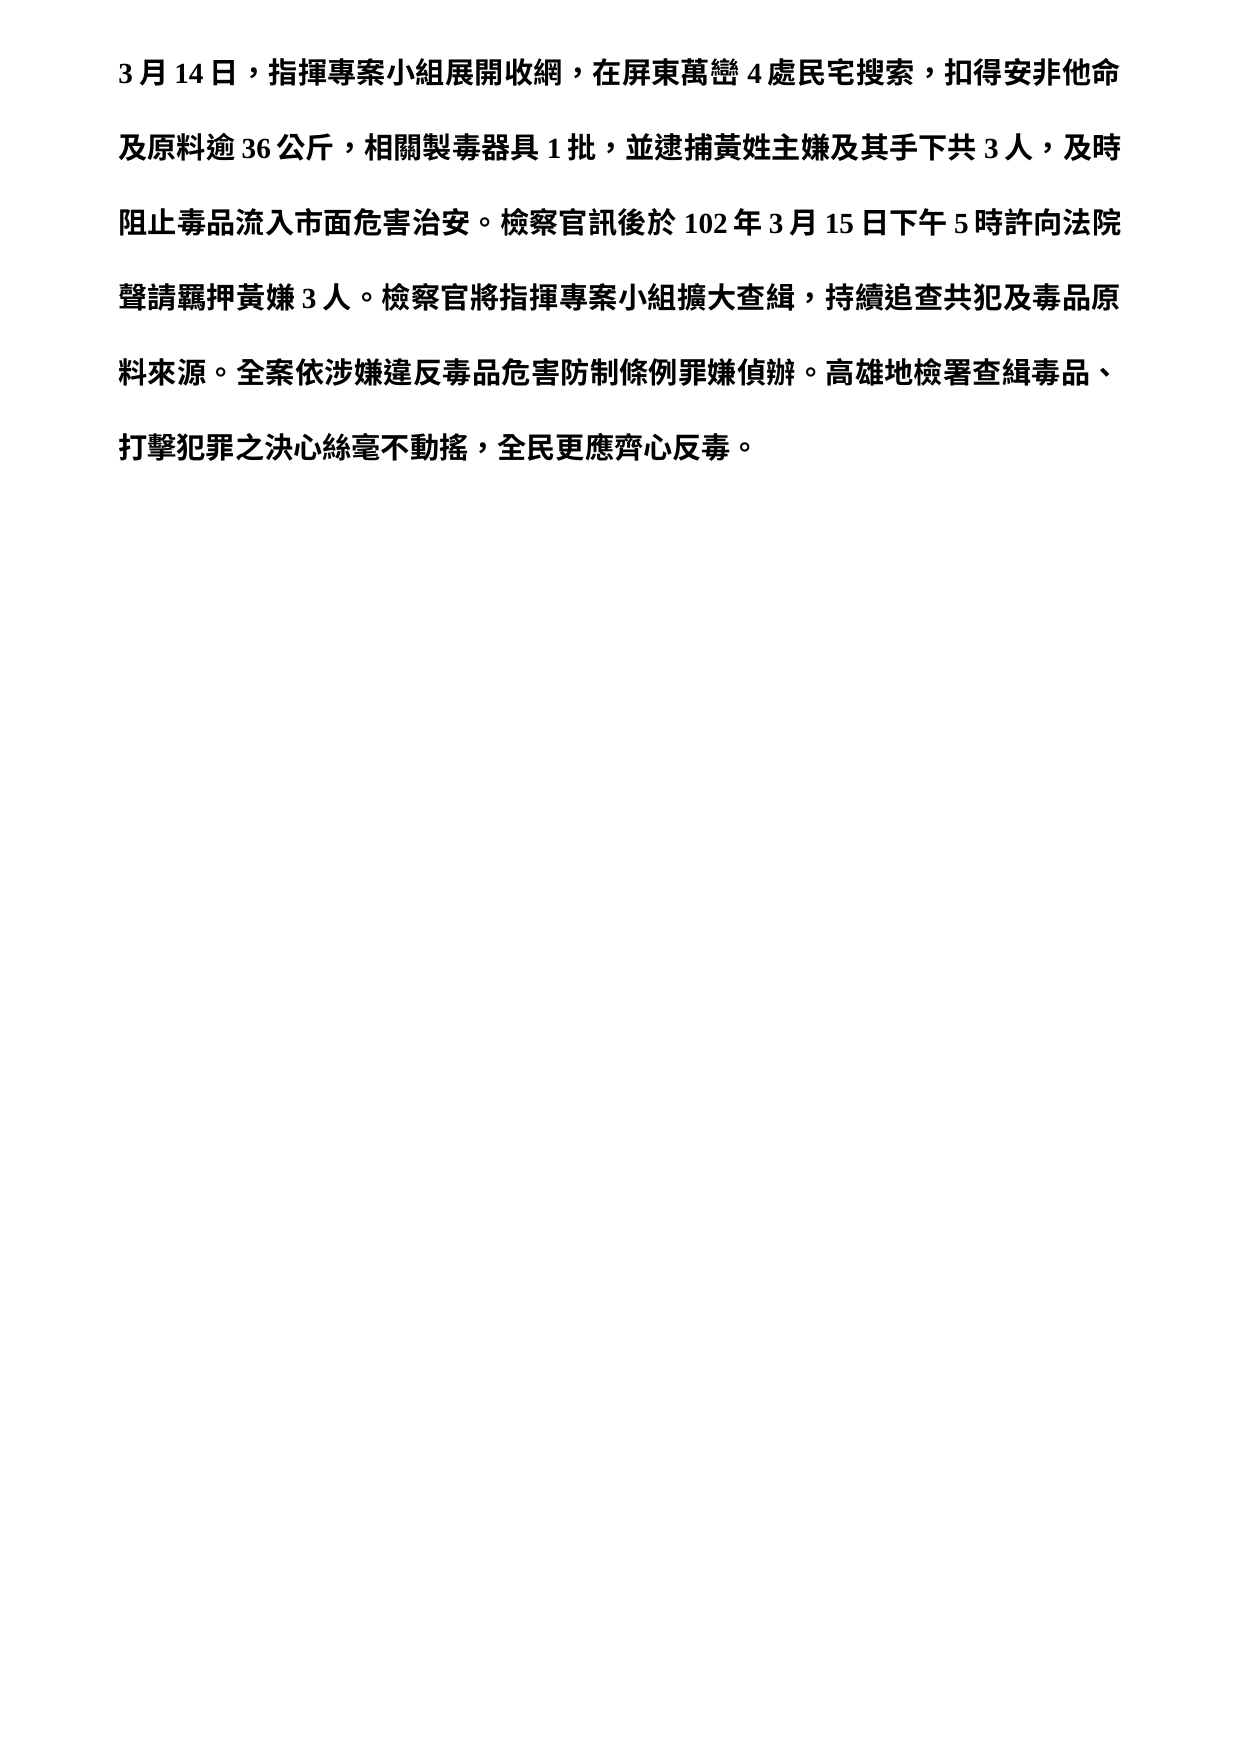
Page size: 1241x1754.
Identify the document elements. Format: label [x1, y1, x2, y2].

text [118, 33, 1122, 483]
